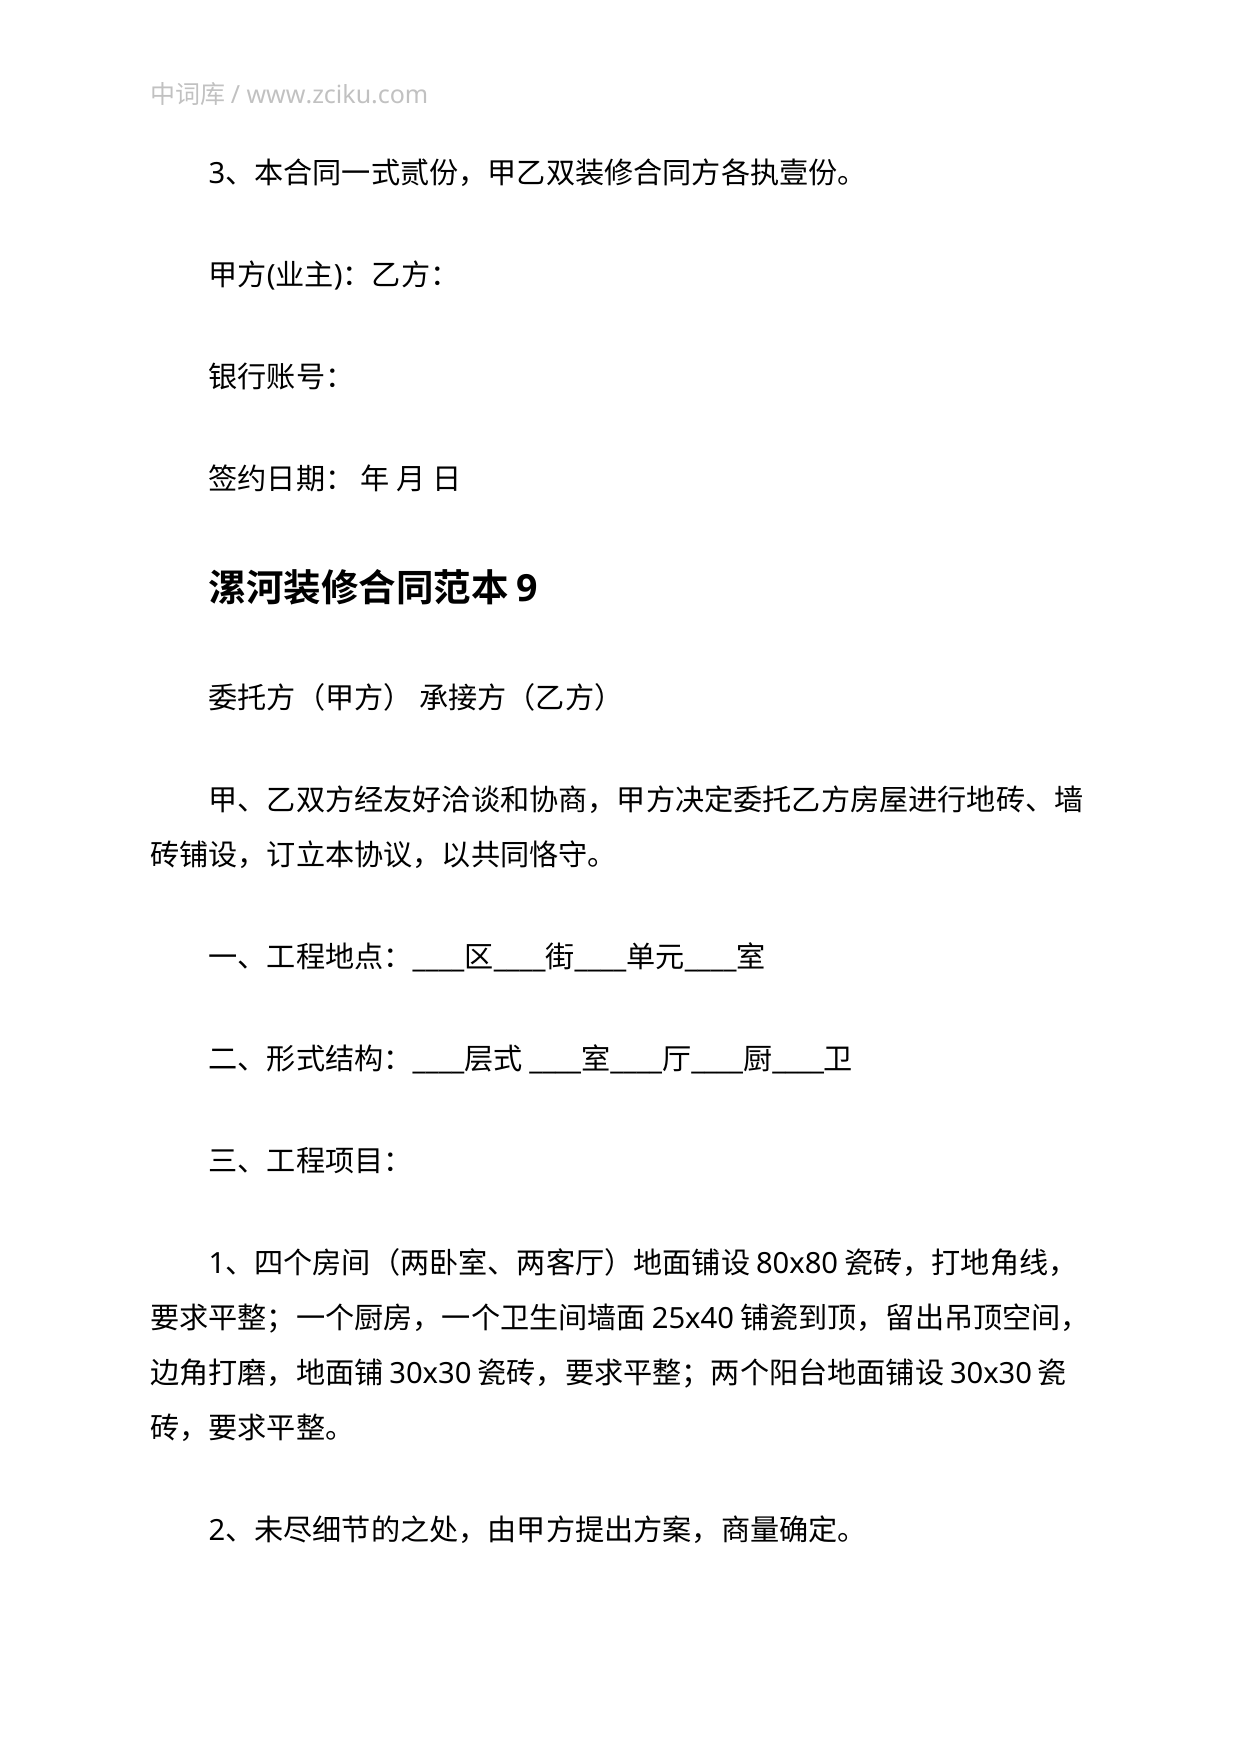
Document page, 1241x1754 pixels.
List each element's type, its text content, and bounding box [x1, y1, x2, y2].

text 3、本合同一式贰份，甲乙双装修合同方各执壹份。 [150, 150, 1090, 192]
text 甲方(业主)：乙方： [150, 252, 1090, 294]
text 委托方（甲方） 承接方（乙方） [150, 675, 1090, 717]
text 漯河装修合同范本9 [150, 557, 1090, 612]
text 三、工程项目： [150, 1137, 1090, 1180]
text 1、四个房间（两卧室、两客厅）地面铺设80x80瓷砖，打地角线，要求平整；一个厨房，一个卫生间墙面25x40铺瓷到顶，留出吊顶空间，边角打磨，地面铺30x30瓷砖，要求平整；两个阳台地面铺设30x30瓷砖，要求平整。 [150, 1239, 1090, 1447]
text 甲、乙双方经友好洽谈和协商，甲方决定委托乙方房屋进行地砖、墙砖铺设，订立本协议，以共同恪守。 [150, 777, 1090, 874]
text 二、形式结构：____层式 ____室____厅____厨____卫 [150, 1036, 1090, 1078]
text 2、未尽细节的之处，由甲方提出方案，商量确定。 [150, 1506, 1090, 1548]
text 一、工程地点：____区____街____单元____室 [150, 933, 1090, 976]
text 银行账号： [150, 354, 1090, 396]
text 签约日期： 年 月 日 [150, 456, 1090, 498]
